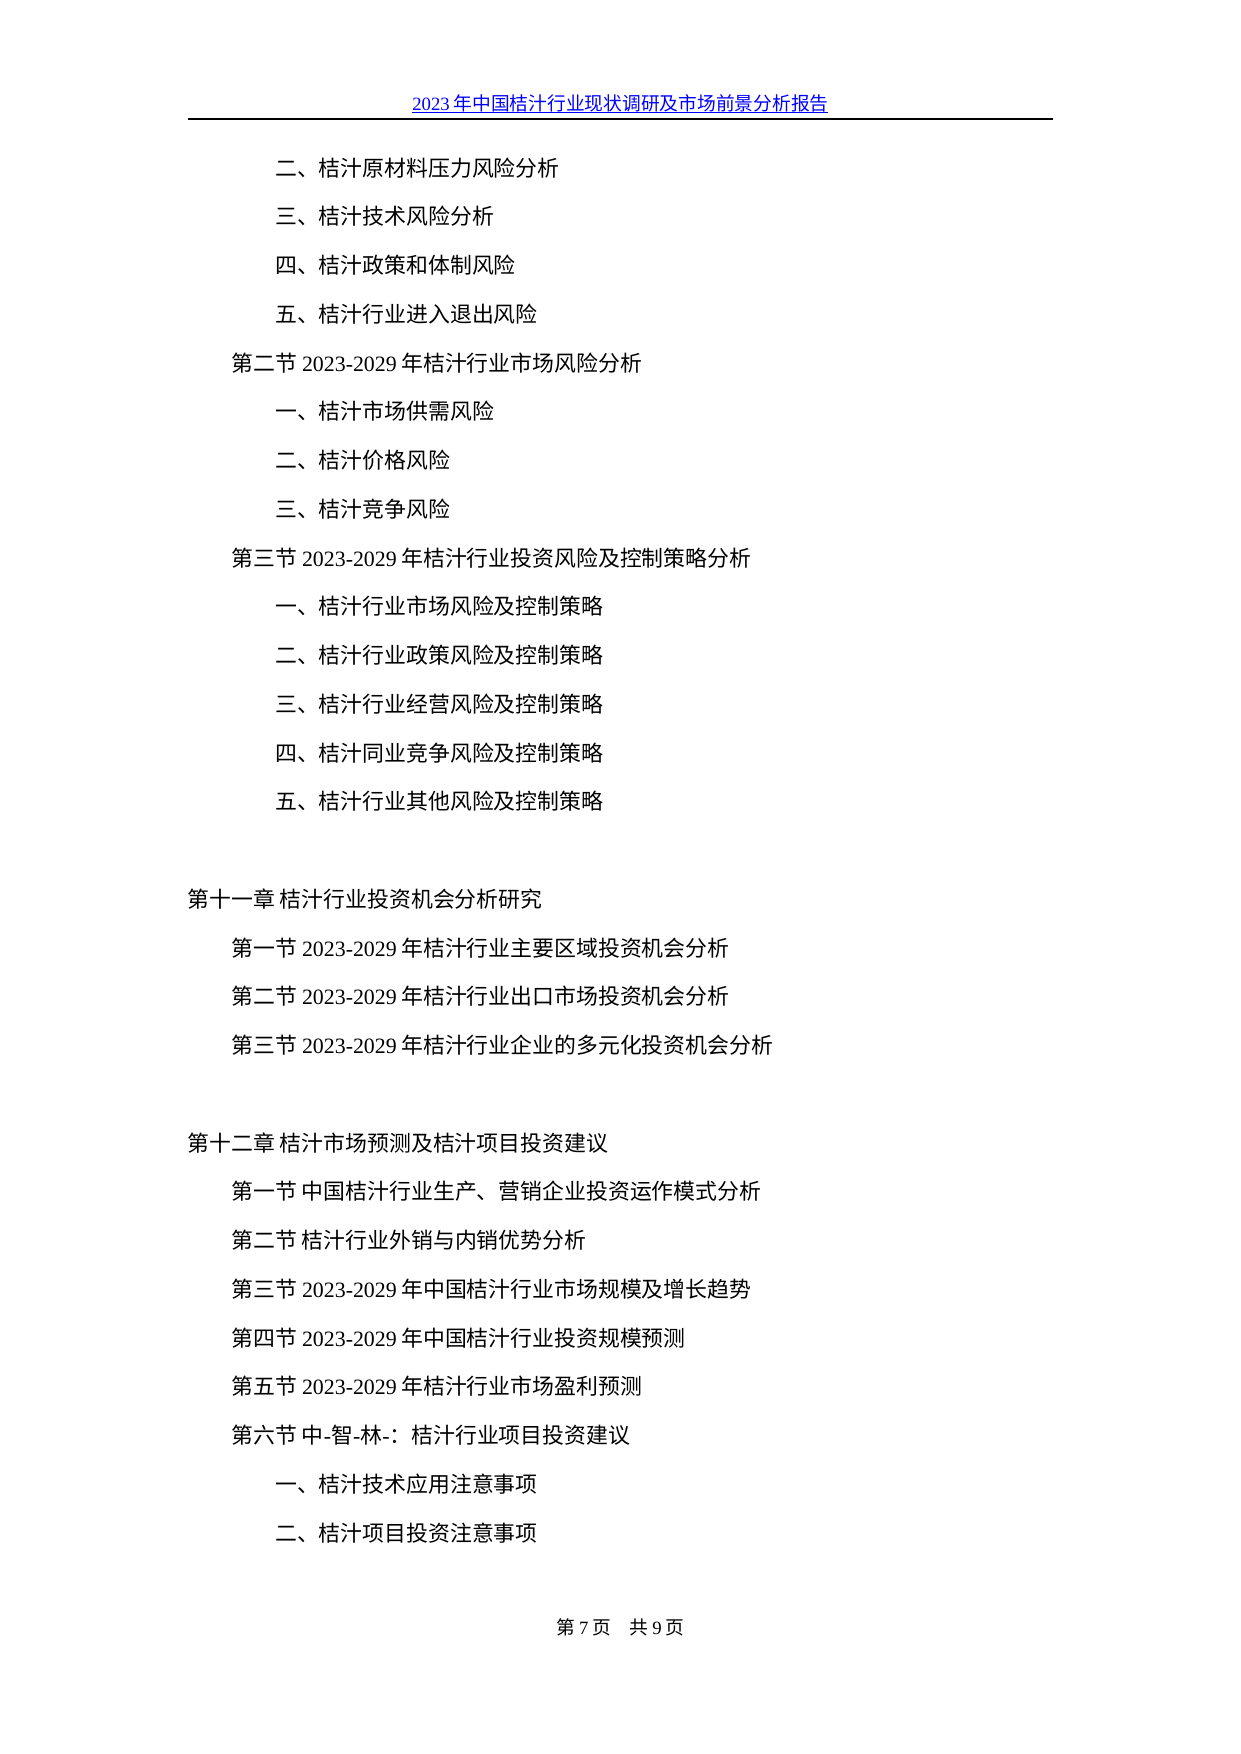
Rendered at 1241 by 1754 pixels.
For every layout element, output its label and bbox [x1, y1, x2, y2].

text [187, 150, 1053, 1548]
